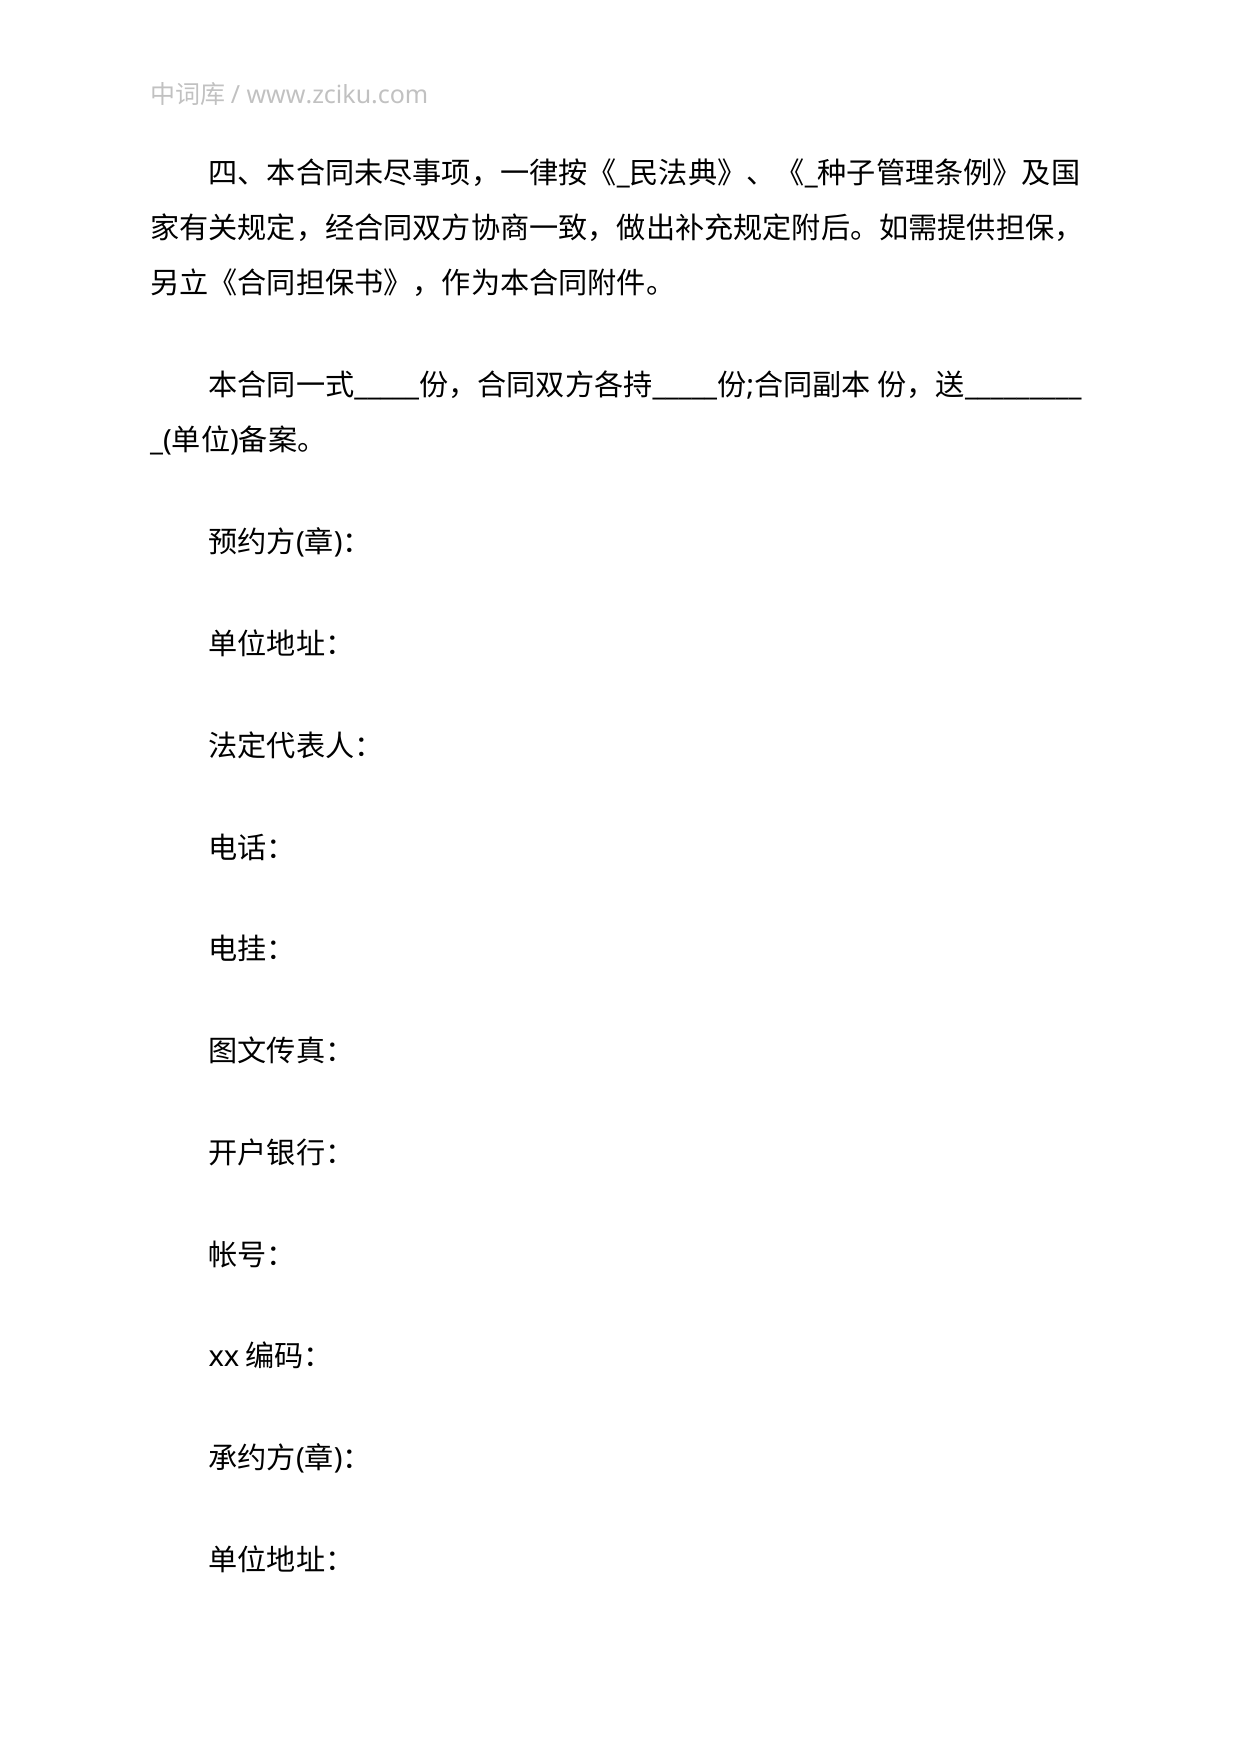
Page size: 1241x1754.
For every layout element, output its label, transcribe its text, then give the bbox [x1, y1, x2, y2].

text 法定代表人： [150, 722, 1090, 765]
text xx编码： [150, 1333, 1090, 1375]
text 预约方(章)： [150, 519, 1090, 561]
text 图文传真： [150, 1028, 1090, 1070]
text 单位地址： [150, 1537, 1090, 1579]
text 单位地址： [150, 621, 1090, 663]
text 本合同一式_____份，合同双方各持_____份;合同副本 份，送__________(单位)备案。 [150, 362, 1090, 459]
text 四、本合同未尽事项，一律按《_民法典》、《_种子管理条例》及国家有关规定，经合同双方协商一致，做出补充规定附后。如需提供担保，另立《合同担保书》，作为本合同附件。 [150, 150, 1090, 302]
text 帐号： [150, 1231, 1090, 1273]
text 开户银行： [150, 1129, 1090, 1172]
text 电挂： [150, 926, 1090, 968]
text 电话： [150, 824, 1090, 866]
text 承约方(章)： [150, 1435, 1090, 1477]
